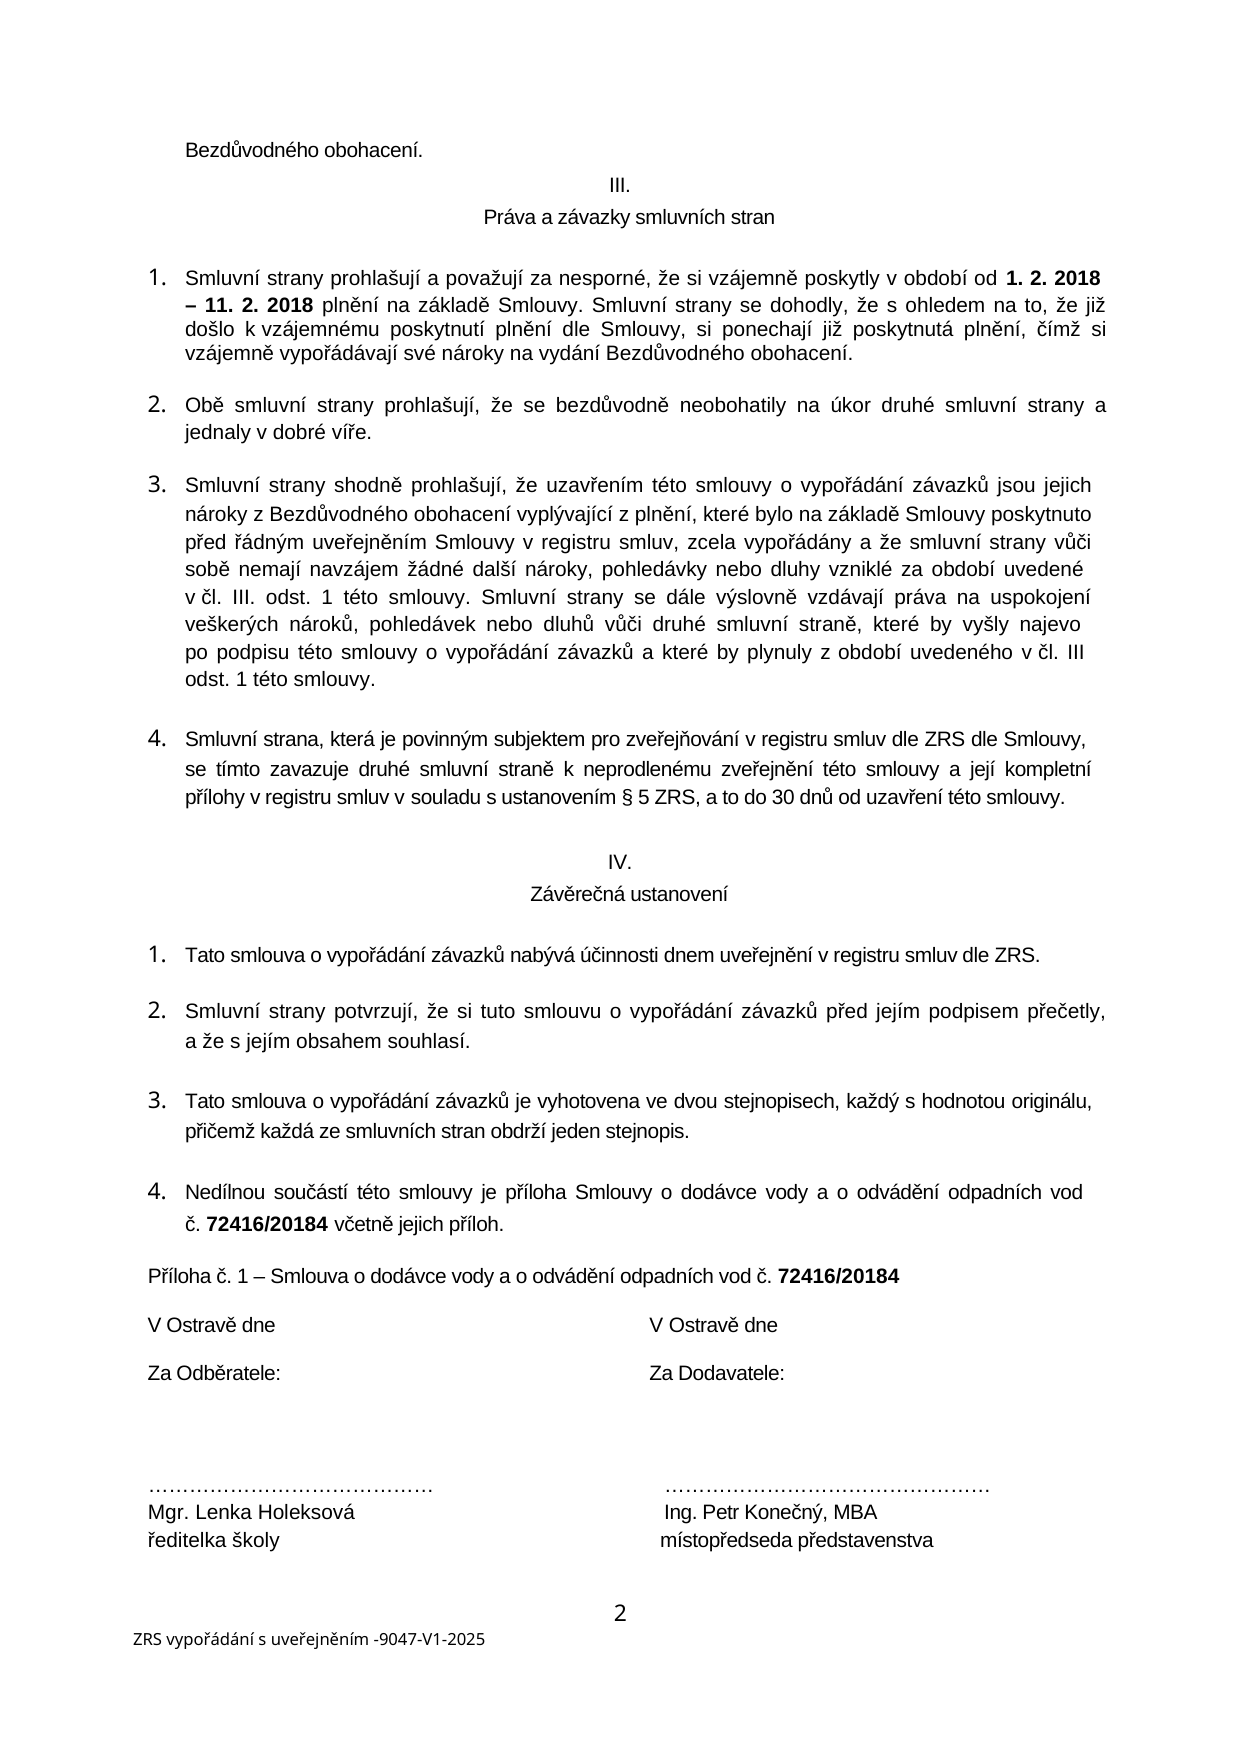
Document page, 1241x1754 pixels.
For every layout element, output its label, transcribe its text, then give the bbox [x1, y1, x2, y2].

text Za Odběratele: Za Dodavatele: [147, 1361, 1107, 1384]
list Smluvní strany shodně prohlašují, že uzavřením této smlouvy o vypořádání závazků jsou jejich nároky z Bezdůvodného obohacení vyplývající z plnění, které bylo na základě Smlouvy poskytnuto před řádným uveřejněním Smlouvy v registru smluv, zcela vypořádány a že smluvní strany vůči sobě nemají navzájem žádné další nároky, pohledávky nebo dluhy vzniklé za období uvedené v čl. III. odst. 1 této smlouvy. Smluvní strany se dále výslovně vzdávají práva na uspokojení veškerých nároků, pohledávek nebo dluhů vůči druhé smluvní straně, které by vyšly najevo po podpisu této smlouvy o vypořádání závazků a které by plynuly z období uvedeného v čl. III odst. 1 této smlouvy. [148, 467, 1093, 691]
subtitle Práva a závazky smluvních stran [151, 205, 1107, 229]
subtitle Závěrečná ustanovení [151, 882, 1107, 906]
list Nedílnou součástí této smlouvy je příloha Smlouvy o dodávce vody a o odvádění odpadních vod č. 72416/20184 včetně jejich příloh. [147, 1174, 1093, 1236]
list Smluvní strany potvrzují, že si tuto smlouvu o vypořádání závazků před jejím podpisem přečetly, a že s jejím obsahem souhlasí. [147, 994, 1107, 1052]
subtitle IV. [133, 850, 1107, 874]
list Smluvní strana, která je povinným subjektem pro zveřejňování v registru smluv dle ZRS dle Smlouvy, se tímto zavazuje druhé smluvní straně k neprodlenému zveřejnění této smlouvy a její kompletní přílohy v registru smluv v souladu s ustanovením § 5 ZRS, a to do 30 dnů od uzavření této smlouvy. [148, 722, 1093, 809]
subtitle III. [133, 173, 1107, 197]
list Tato smlouva o vypořádání závazků je vyhotovena ve dvou stejnopisech, každý s hodnotou originálu, přičemž každá ze smluvních stran obdrží jeden stejnopis. [148, 1084, 1093, 1143]
list Obě smluvní strany prohlašují, že se bezdůvodně neobohatily na úkor druhé smluvní strany a jednaly v dobré víře. [147, 388, 1107, 443]
list Tato smlouva o vypořádání závazků nabývá účinnosti dnem uveřejnění v registru smluv dle ZRS. [147, 938, 1107, 969]
text V Ostravě dne V Ostravě dne [147, 1312, 1107, 1336]
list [148, 137, 1093, 161]
text Příloha č. 1 – Smlouva o dodávce vody a o odvádění odpadních vod č. 72416/20184 [148, 1264, 1107, 1288]
list Smluvní strany prohlašují a považují za nesporné, že si vzájemně poskytly v období od 1. 2. 2018 – 11. 2. 2018 plnění na základě Smlouvy. Smluvní strany se dohodly, že s ohledem na to, že již došlo k vzájemnému poskytnutí plnění dle Smlouvy, si ponechají již poskytnutá plnění, čímž si vzájemně vypořádávají své nároky na vydání Bezdůvodného obohacení. [148, 261, 1107, 364]
text Mgr. Lenka Holeksová Ing. Petr Konečný, MBA [148, 1500, 1031, 1524]
text …………………………………… ………………………………………… [148, 1472, 1031, 1496]
text ředitelka školy místopředseda představenstva [133, 1528, 1107, 1552]
